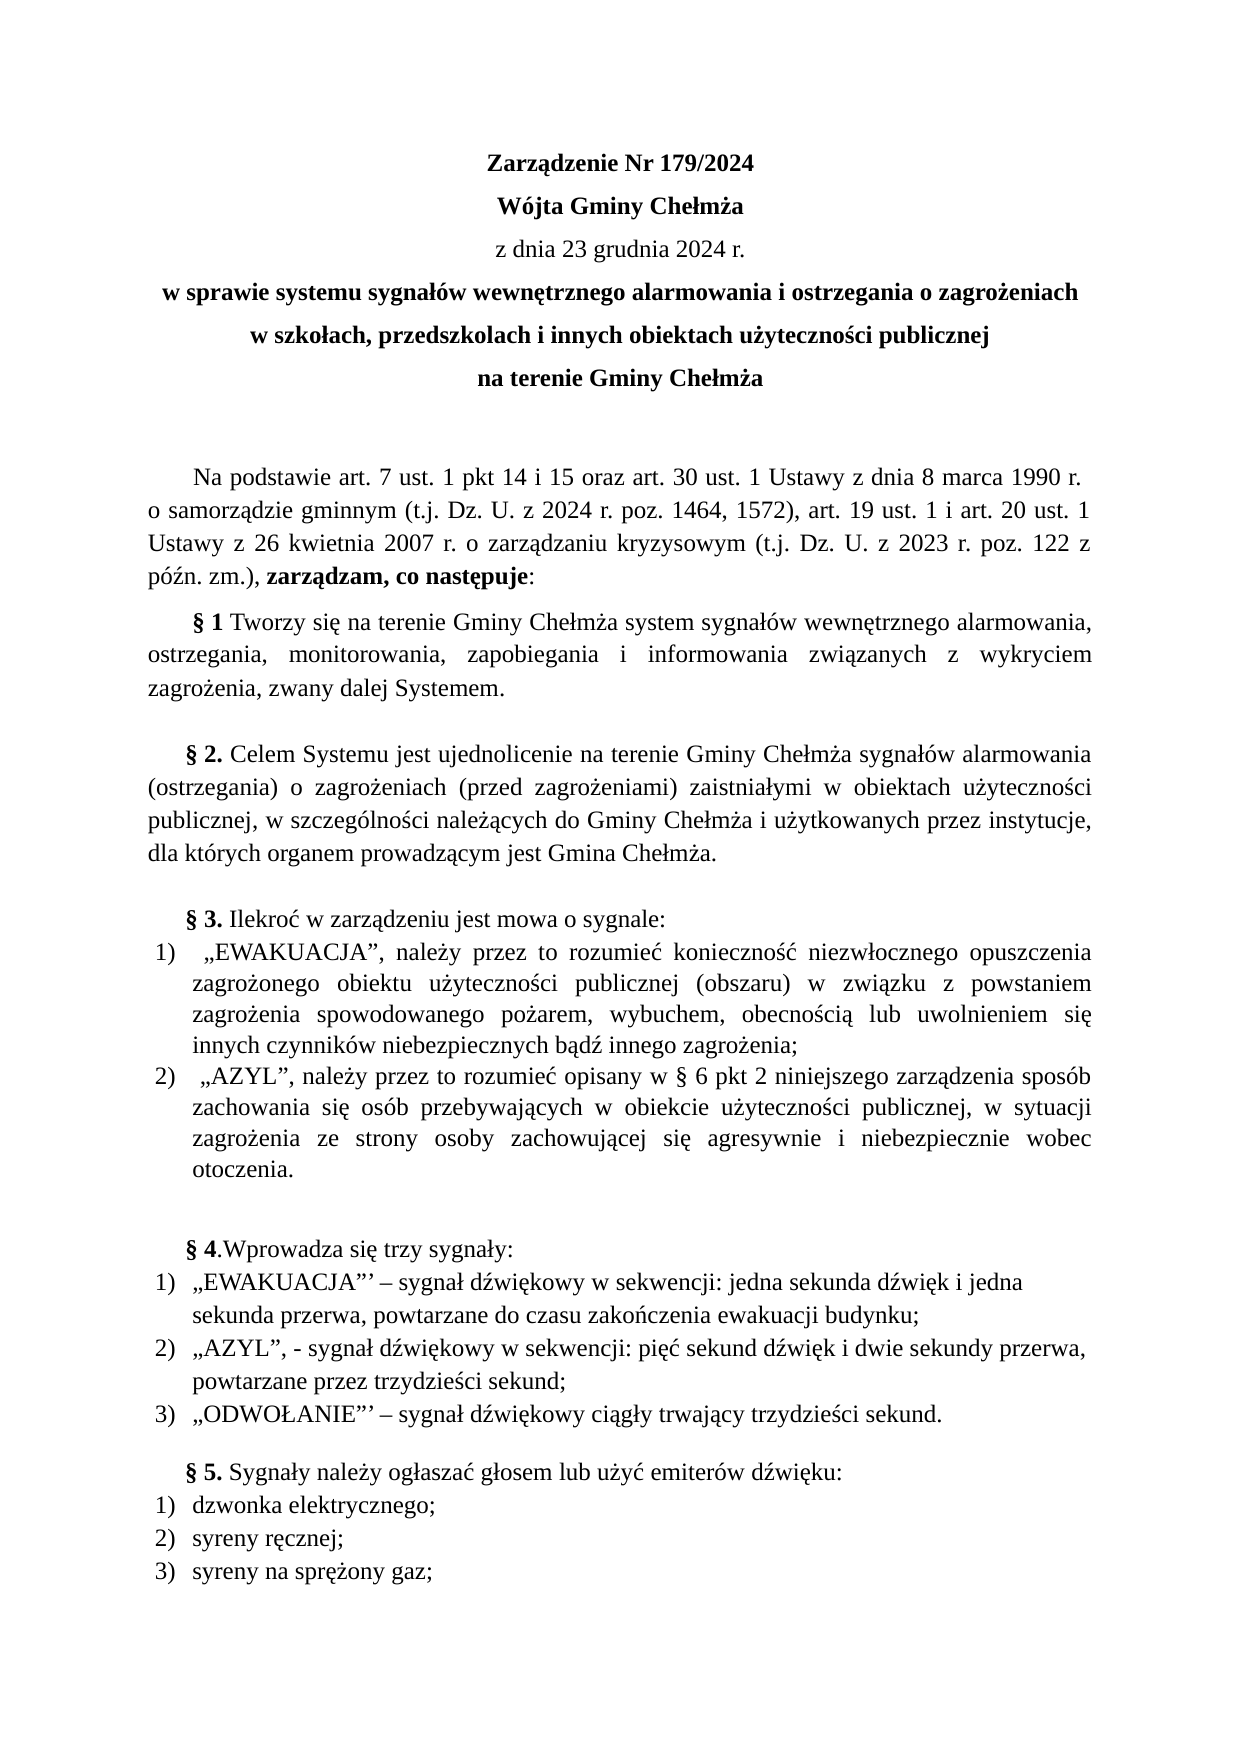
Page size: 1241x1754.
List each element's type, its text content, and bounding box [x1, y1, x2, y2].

text § 1 Tworzy się na terenie Gminy Chełmża system sygnałów wewnętrznego alarmowania, ostrzegania, monitorowania, zapobiegania i informowania związanych z wykryciem zagrożenia, zwany dalej Systemem. [148, 607, 1093, 701]
text w sprawie systemu sygnałów wewnętrznego alarmowania i ostrzegania o zagrożeniach w szkołach, przedszkolach i innych obiektach użyteczności publicznej na terenie Gminy Chełmża [148, 277, 1093, 392]
list syreny na sprężony gaz; [154, 1556, 1093, 1585]
text Wójta Gminy Chełmża [148, 191, 1093, 219]
list „ODWOŁANIE”’ – sygnał dźwiękowy ciągły trwający trzydzieści sekund. [154, 1399, 1093, 1428]
text § 4.Wprowadza się trzy sygnały: [148, 1234, 1093, 1263]
list § 5. Sygnały należy ogłaszać głosem lub użyć emiterów dźwięku: [185, 1457, 1093, 1486]
text § 2. Celem Systemu jest ujednolicenie na terenie Gminy Chełmża sygnałów alarmowania (ostrzegania) o zagrożeniach (przed zagrożeniami) zaistniałymi w obiektach użyteczności publicznej, w szczególności należących do Gminy Chełmża i użytkowanych przez instytucje, dla których organem prowadzącym jest Gmina Chełmża. [148, 739, 1093, 866]
text Zarządzenie Nr 179/2024 [148, 148, 1093, 176]
text Na podstawie art. 7 ust. 1 pkt 14 i 15 oraz art. 30 ust. 1 Ustawy z dnia 8 marca 1990 r. o samorządzie gminnym (t.j. Dz. U. z 2024 r. poz. 1464, 1572), art. 19 ust. 1 i art. 20 ust. 1 Ustawy z 26 kwietnia 2007 r. o zarządzaniu kryzysowym (t.j. Dz. U. z 2023 r. poz. 122 z późn. zm.), zarządzam, co następuje: [148, 462, 1093, 590]
list „AZYL”, - sygnał dźwiękowy w sekwencji: pięć sekund dźwięk i dwie sekundy przerwa, powtarzane przez trzydzieści sekund; [154, 1333, 1093, 1395]
list „EWAKUACJA”’ – sygnał dźwiękowy w sekwencji: jedna sekunda dźwięk i jedna sekunda przerwa, powtarzane do czasu zakończenia ewakuacji budynku; [154, 1267, 1093, 1329]
list syreny ręcznej; [154, 1523, 1093, 1552]
text z dnia 23 grudnia 2024 r. [148, 234, 1093, 263]
text § 3. Ilekroć w zarządzeniu jest mowa o sygnale: [148, 904, 1093, 932]
list dzwonka elektrycznego; [154, 1490, 1093, 1519]
list „AZYL”, należy przez to rozumieć opisany w § 6 pkt 2 niniejszego zarządzenia sposób zachowania się osób przebywających w obiekcie użyteczności publicznej, w sytuacji zagrożenia ze strony osoby zachowującej się agresywnie i niebezpiecznie wobec otoczenia. [154, 1061, 1093, 1183]
list „EWAKUACJA”, należy przez to rozumieć konieczność niezwłocznego opuszczenia zagrożonego obiektu użyteczności publicznej (obszaru) w związku z powstaniem zagrożenia spowodowanego pożarem, wybuchem, obecnością lub uwolnieniem się innych czynników niebezpiecznych bądź innego zagrożenia; [154, 937, 1093, 1059]
